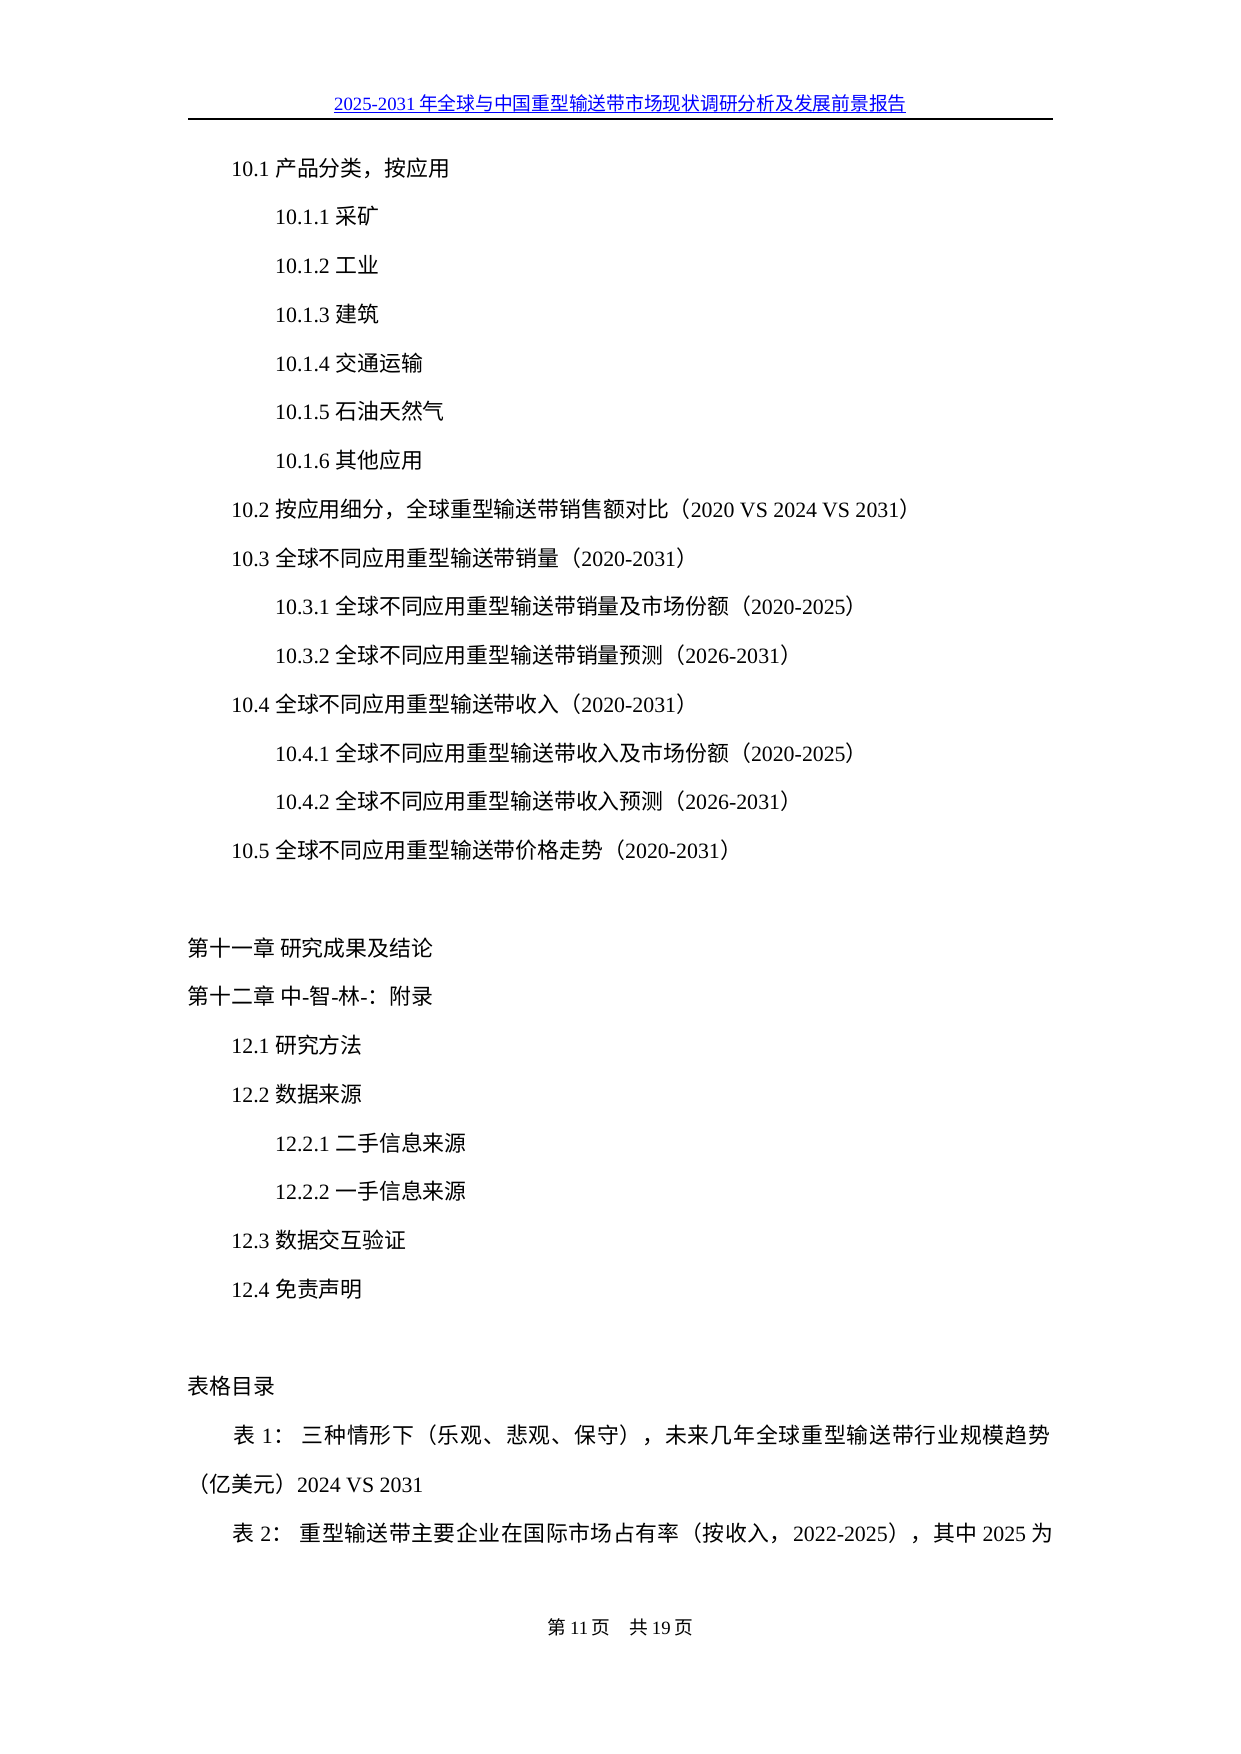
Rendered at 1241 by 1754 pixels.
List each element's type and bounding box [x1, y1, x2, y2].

text [187, 150, 1053, 1548]
